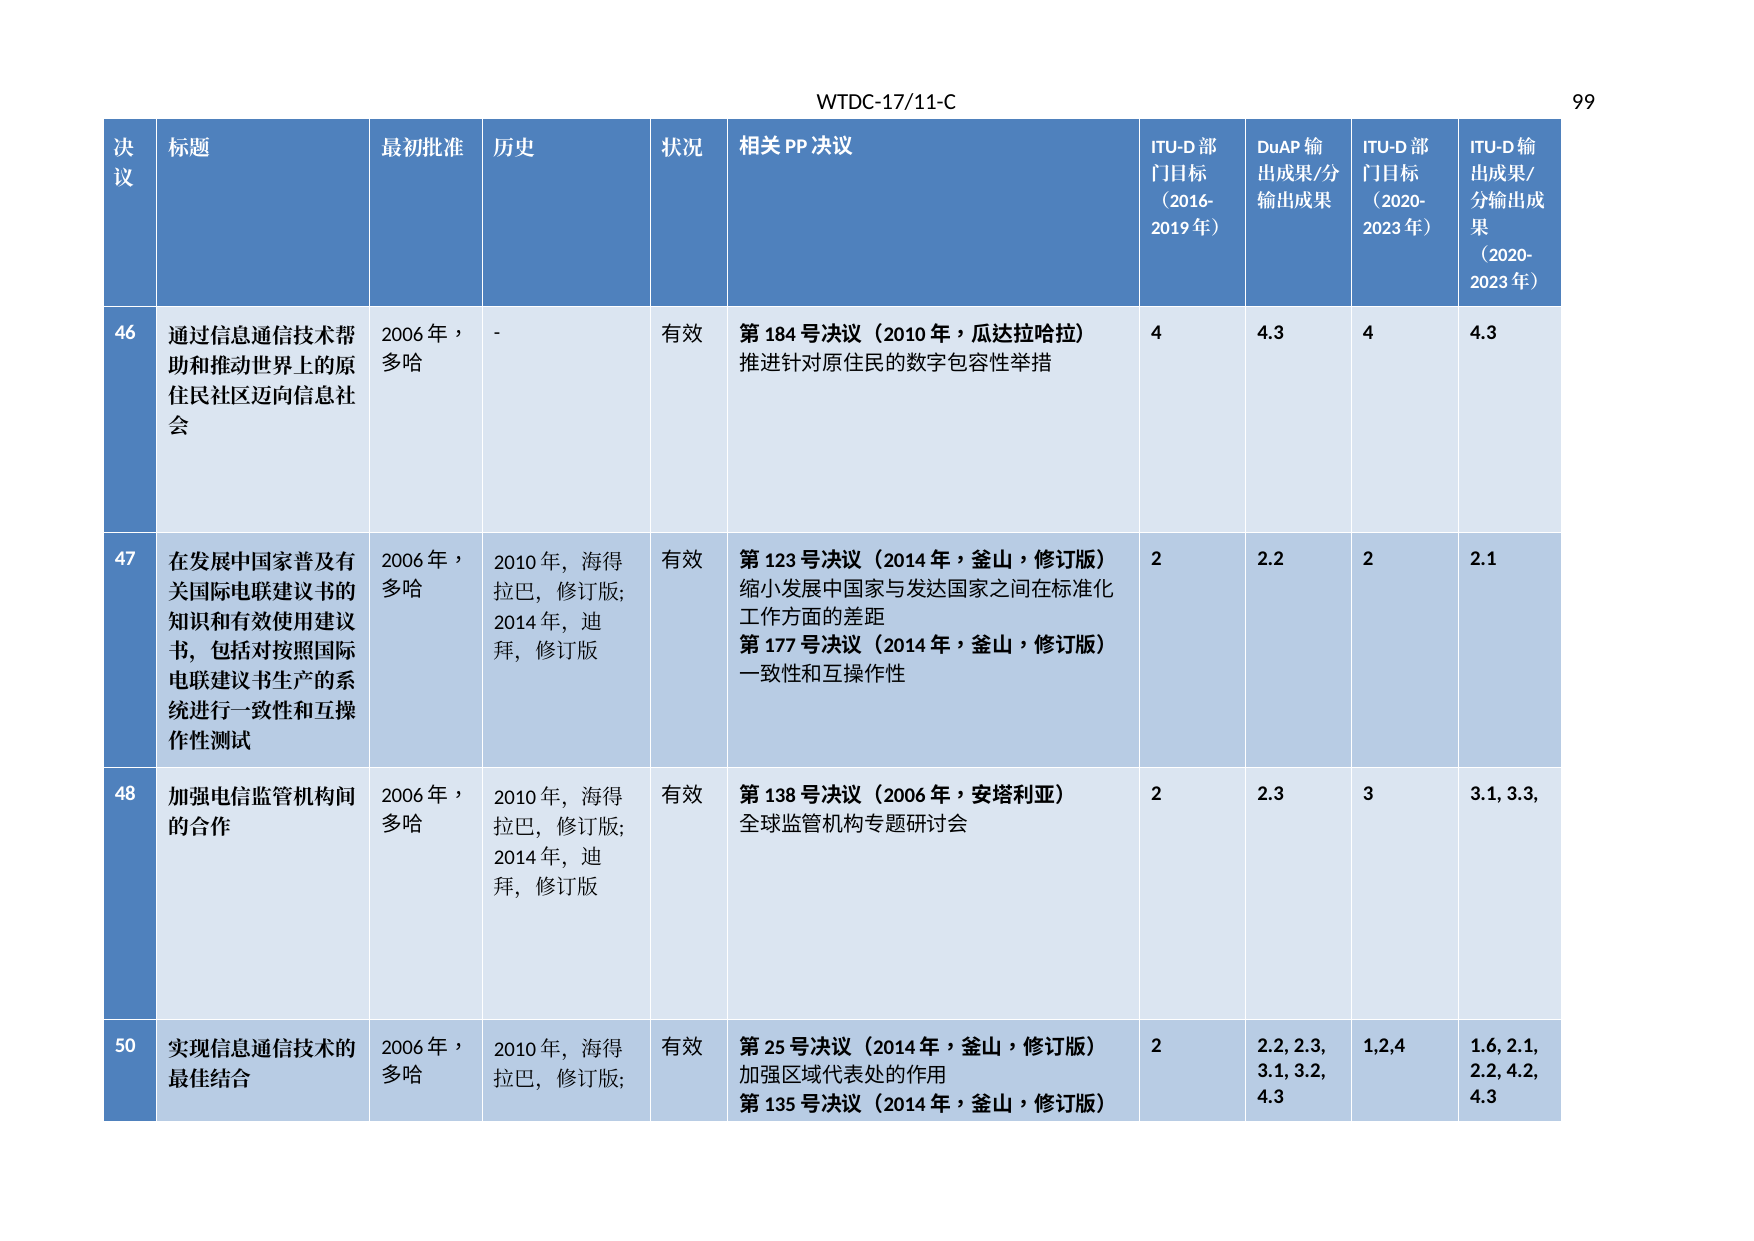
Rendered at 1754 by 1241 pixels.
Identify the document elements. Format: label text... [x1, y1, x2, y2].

table_header 历史 [483, 119, 650, 306]
table_cell 2.1 [1459, 533, 1561, 767]
table_cell 2010年，海得拉巴，修订版; 2014年，迪拜，修订版 [483, 533, 650, 767]
table_header ITU-D部门目标（2020-2023年） [1352, 119, 1458, 306]
table_cell 通过信息通信技术帮助和推动世界上的原住民社区迈向信息社会 [157, 307, 369, 532]
table_cell 50 [104, 1020, 156, 1121]
table_header DuAP输出成果/分输出成果 [1246, 119, 1351, 306]
table_cell 4 [1140, 307, 1245, 532]
table_cell 加强电信监管机构间的合作 [157, 768, 369, 1019]
table_header 最初批准 [370, 119, 482, 306]
table_cell 2006年，多哈 [370, 533, 482, 767]
table_cell 2 [1140, 533, 1245, 767]
table_cell 第123号决议（2014年，釜山，修订版） 缩小发展中国家与发达国家之间在标准化工作方面的差距 第177号决议（2014年，釜山，修订版） 一致性和互操作性 [728, 533, 1139, 767]
table_cell 2 [1140, 768, 1245, 1019]
table_cell 48 [104, 768, 156, 1019]
table_header 标题 [157, 119, 369, 306]
table_header 决议 [104, 119, 156, 306]
table_cell 3 [1352, 768, 1458, 1019]
table_header 状况 [651, 119, 727, 306]
table_cell 4.3 [1246, 307, 1351, 532]
table_cell 4 [1352, 307, 1458, 532]
table_cell 有效 [651, 1020, 727, 1121]
table_cell 2.2, 2.3, 3.1, 3.2, 4.3 [1246, 1020, 1351, 1121]
table_header ITU-D部门目标（2016-2019年） [1140, 119, 1245, 306]
table_cell 实现信息通信技术的最佳结合 [157, 1020, 369, 1121]
table_cell 4.3 [1459, 307, 1561, 532]
table_cell 1,2,4 [1352, 1020, 1458, 1121]
table_cell 2010年，海得拉巴，修订版; 2014年，迪拜，修订版 [483, 768, 650, 1019]
table_cell 第138号决议（2006年，安塔利亚） 全球监管机构专题研讨会 [728, 768, 1139, 1019]
table_cell 2006年，多哈 [370, 1020, 482, 1121]
table_cell 在发展中国家普及有关国际电联建议书的知识和有效使用建议书，包括对按照国际电联建议书生产的系统进行一致性和互操作性测试 [157, 533, 369, 767]
table_cell 第184号决议（2010年，瓜达拉哈拉） 推进针对原住民的数字包容性举措 [728, 307, 1139, 532]
table_header ITU-D输出成果/ 分输出成果（2020-2023年） [1459, 119, 1561, 306]
table_header 相关PP决议 [728, 119, 1139, 306]
table_cell 2006年，多哈 [370, 768, 482, 1019]
table_cell 2010年，海得拉巴，修订版; 2014年，迪拜，修订版 [483, 1020, 650, 1121]
table_cell 2 [1352, 533, 1458, 767]
table_cell 1.6, 2.1, 2.2, 4.2, 4.3 [1459, 1020, 1561, 1121]
table_cell 46 [104, 307, 156, 532]
table_cell 47 [104, 533, 156, 767]
table_cell 有效 [651, 533, 727, 767]
table_cell - [483, 307, 650, 532]
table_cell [728, 1020, 1139, 1121]
table_cell 有效 [651, 307, 727, 532]
table_cell 2006年，多哈 [370, 307, 482, 532]
table_cell 有效 [651, 768, 727, 1019]
table_cell 2 [1140, 1020, 1245, 1121]
table_cell 2.3 [1246, 768, 1351, 1019]
table_cell 2.2 [1246, 533, 1351, 767]
table_cell 3.1, 3.3, [1459, 768, 1561, 1019]
